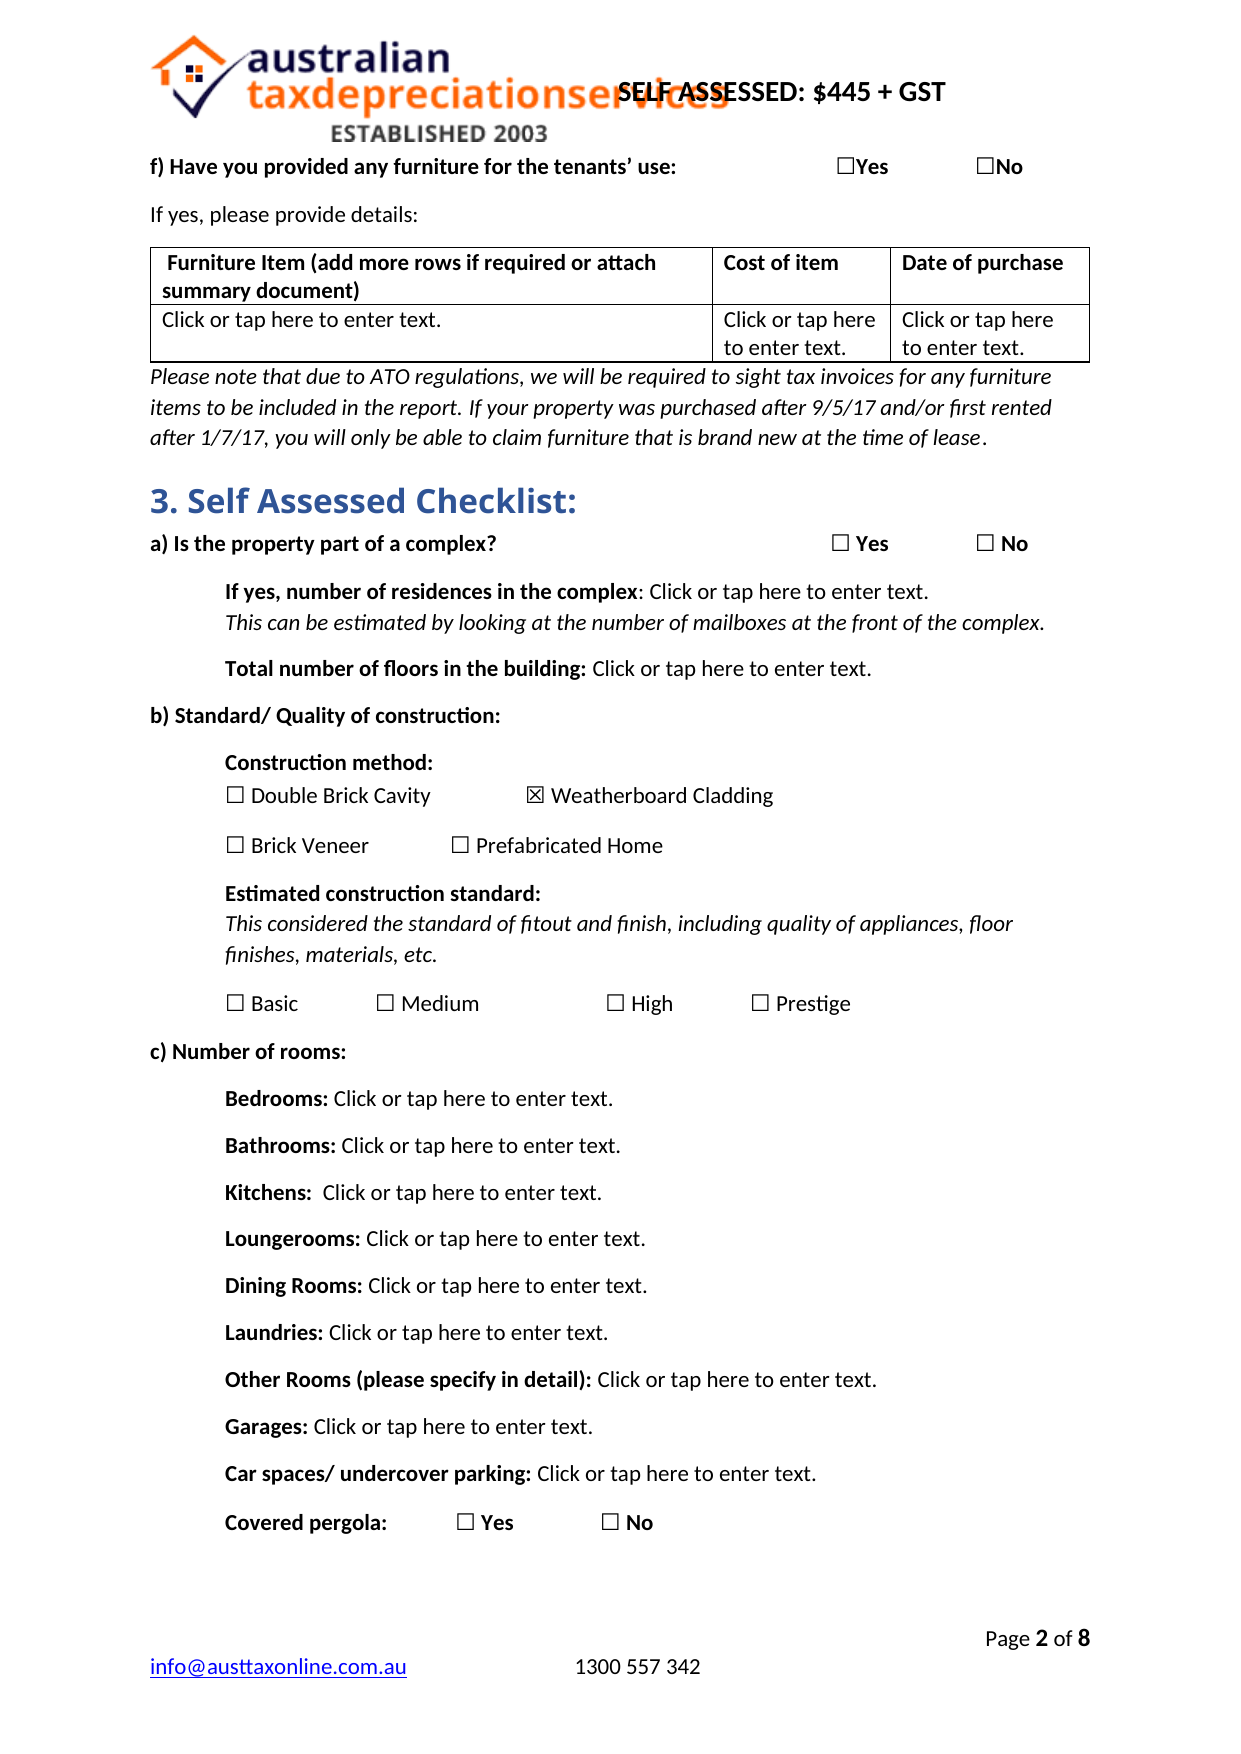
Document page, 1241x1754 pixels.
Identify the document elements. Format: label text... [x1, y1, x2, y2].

table_header Date of purchase [891, 248, 1089, 304]
text If yes, please provide details: [150, 200, 1090, 228]
text Covered pergola: Yes No [225, 1506, 1090, 1537]
table_header Cost of item [713, 248, 890, 304]
text a) Is the property part of a complex? Yes No [150, 527, 1090, 558]
text f) Have you provided any furniture for the tenants’ use: Yes No [150, 150, 1090, 181]
picture [150, 34, 729, 142]
text Other Rooms (please specify in detail): [225, 1365, 1090, 1393]
text Kitchens: [225, 1178, 1090, 1206]
text b) Standard/ Quality of construction: [150, 701, 1090, 729]
text Garages: [225, 1412, 1090, 1440]
text Bathrooms: [225, 1131, 1090, 1159]
text Total number of floors in the building: [150, 654, 1090, 683]
text Basic Medium High Prestige [150, 987, 1090, 1018]
text Please note that due to ATO regulations, we will be required to sight tax invoices for any furniture items to be included in the report. If your property was purchased after 9/5/17 and/or first rented after 1/7/17, you will only be able to claim furniture that is brand new at the time of lease. [150, 363, 1090, 451]
text Car spaces/ undercover parking: [225, 1459, 1090, 1487]
text Laundries: [225, 1318, 1090, 1346]
text Brick Veneer Prefabricated Home [150, 829, 1090, 860]
subtitle 3. Self Assessed Checklist: [150, 478, 1090, 523]
text Construction method: Double Brick Cavity Weatherboard Cladding [225, 748, 1090, 810]
text Dining Rooms: [225, 1271, 1090, 1299]
table_header Furniture Item (add more rows if required or attach summary document) [151, 248, 712, 304]
text Bedrooms: [225, 1084, 1090, 1112]
text c) Number of rooms: [150, 1037, 1090, 1065]
text If yes, number of residences in the complex: This can be estimated by looking at the number of mailboxes at the front of the complex. [225, 577, 1090, 636]
text Estimated construction standard: This considered the standard of fitout and finish, including quality of appliances, floor finishes, materials, etc. [225, 879, 1090, 968]
text Loungerooms: [225, 1224, 1090, 1253]
